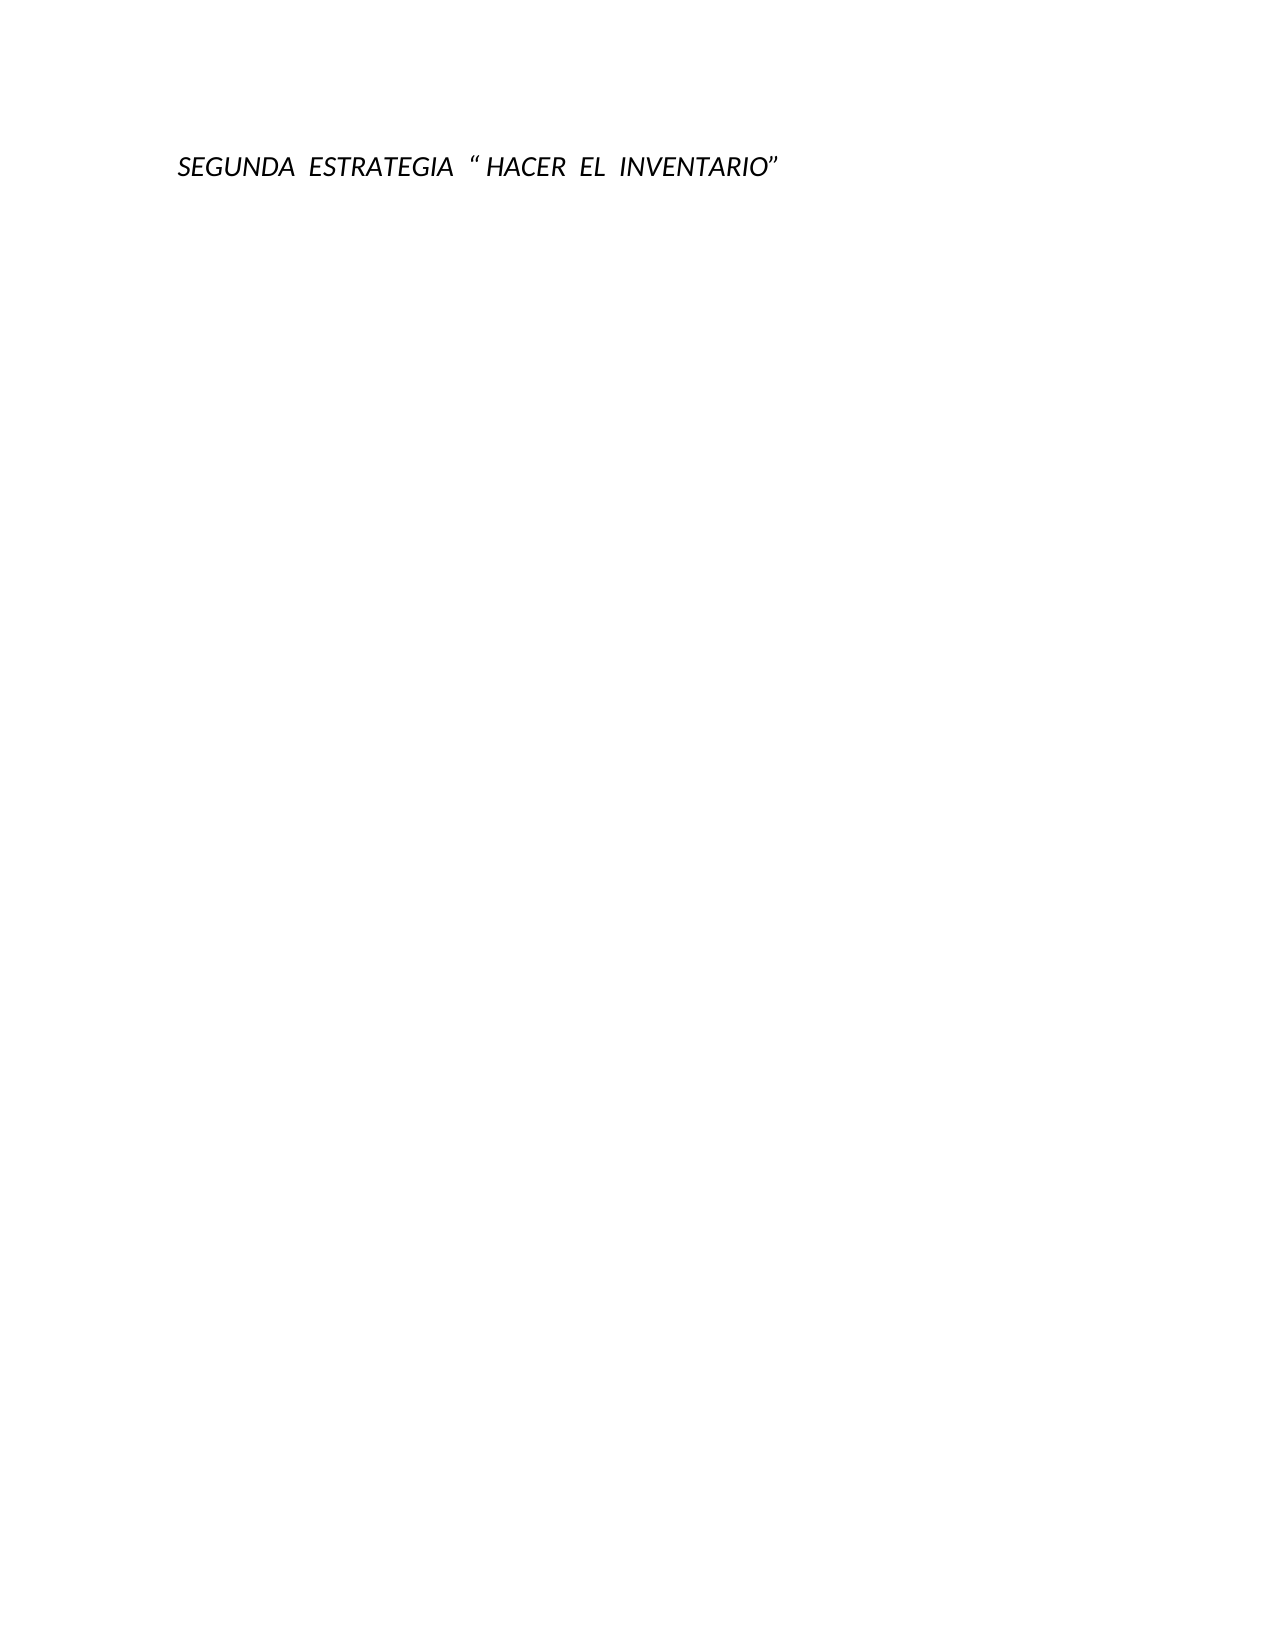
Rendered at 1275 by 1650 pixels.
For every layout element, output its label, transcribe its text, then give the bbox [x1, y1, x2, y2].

text SEGUNDA ESTRATEGIA “ HACER EL INVENTARIO” [177, 148, 1098, 183]
